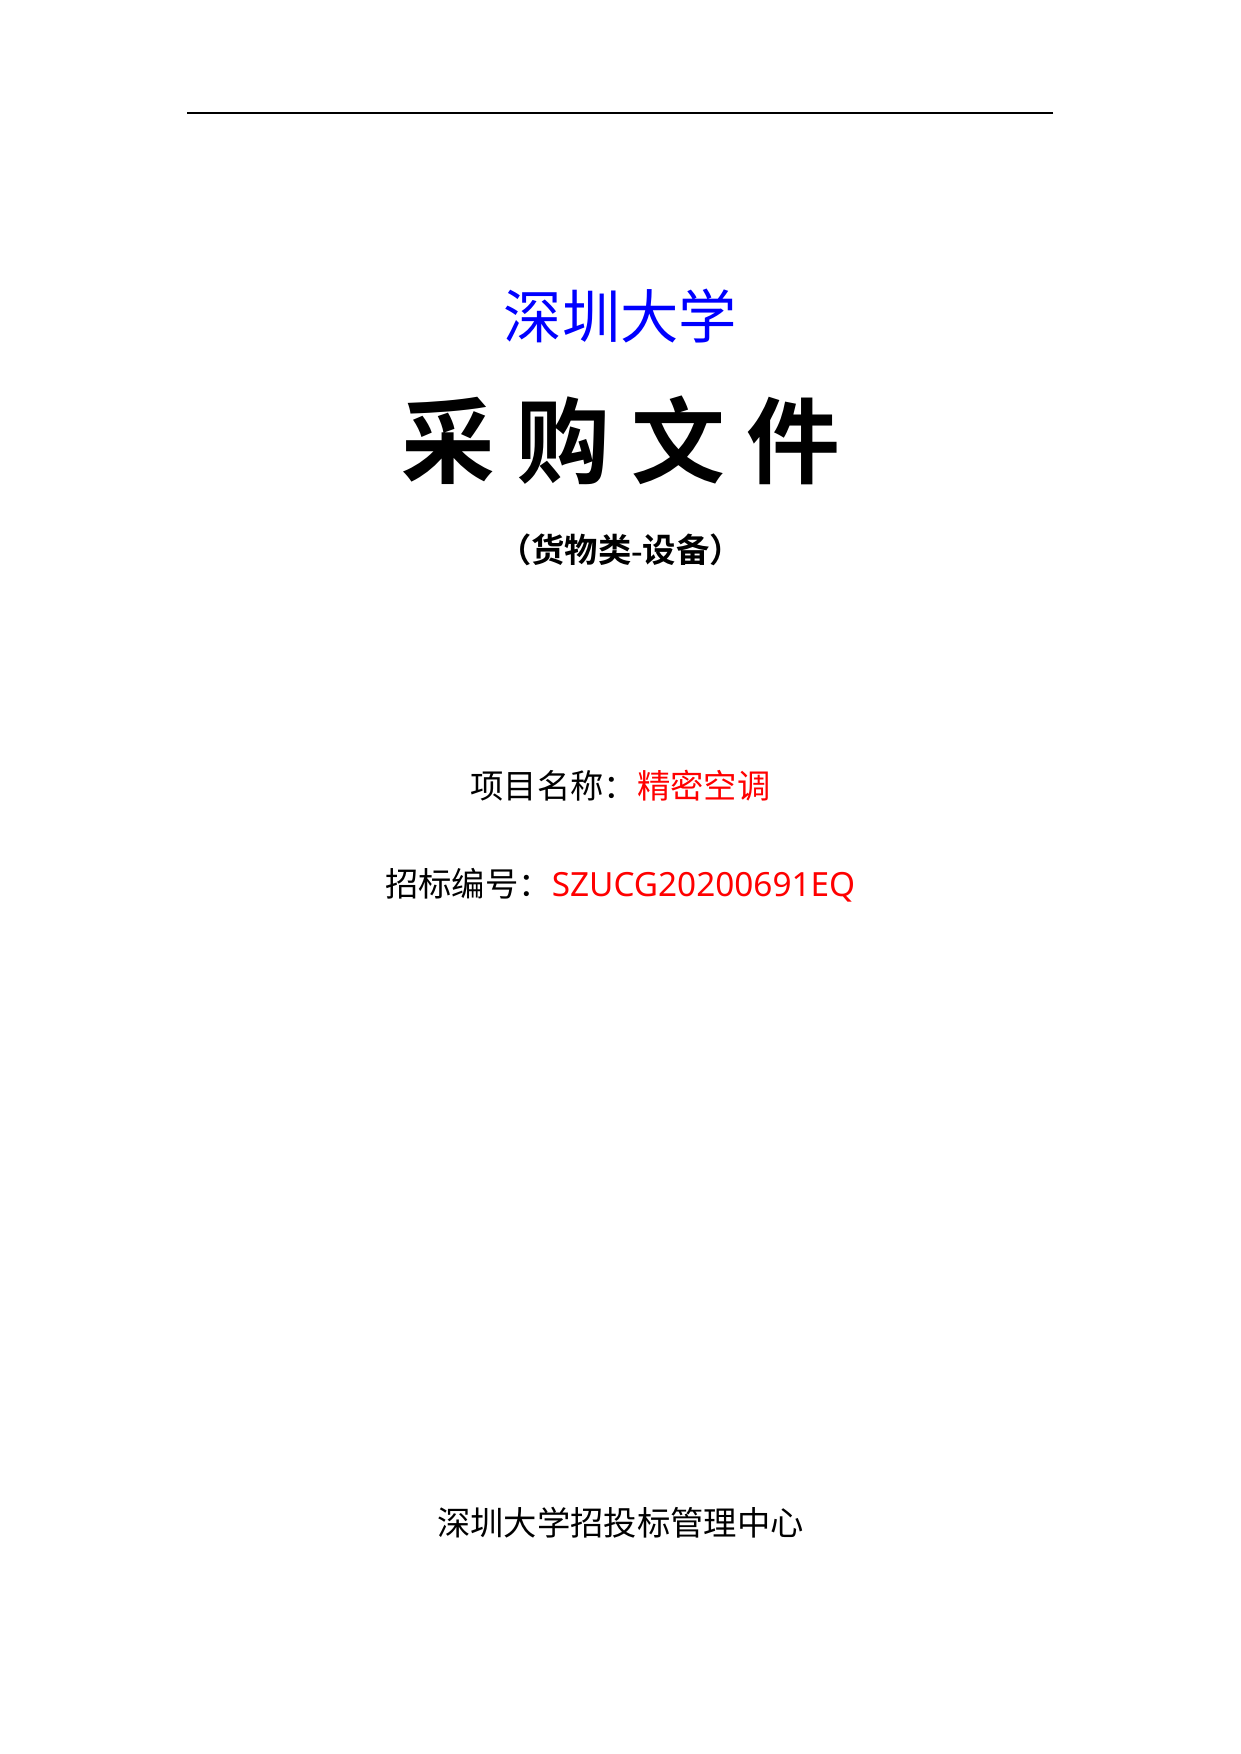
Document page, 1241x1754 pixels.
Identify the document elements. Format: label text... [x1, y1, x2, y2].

text 招标编号：SZUCG20200691EQ [187, 857, 1053, 906]
text 项目名称：精密空调 [187, 760, 1053, 808]
text （货物类-设备） [187, 524, 1053, 572]
text 采 购 文 件 [187, 368, 1053, 504]
text 深圳大学 [187, 271, 1053, 356]
text 深圳大学招投标管理中心 [187, 1497, 1053, 1545]
